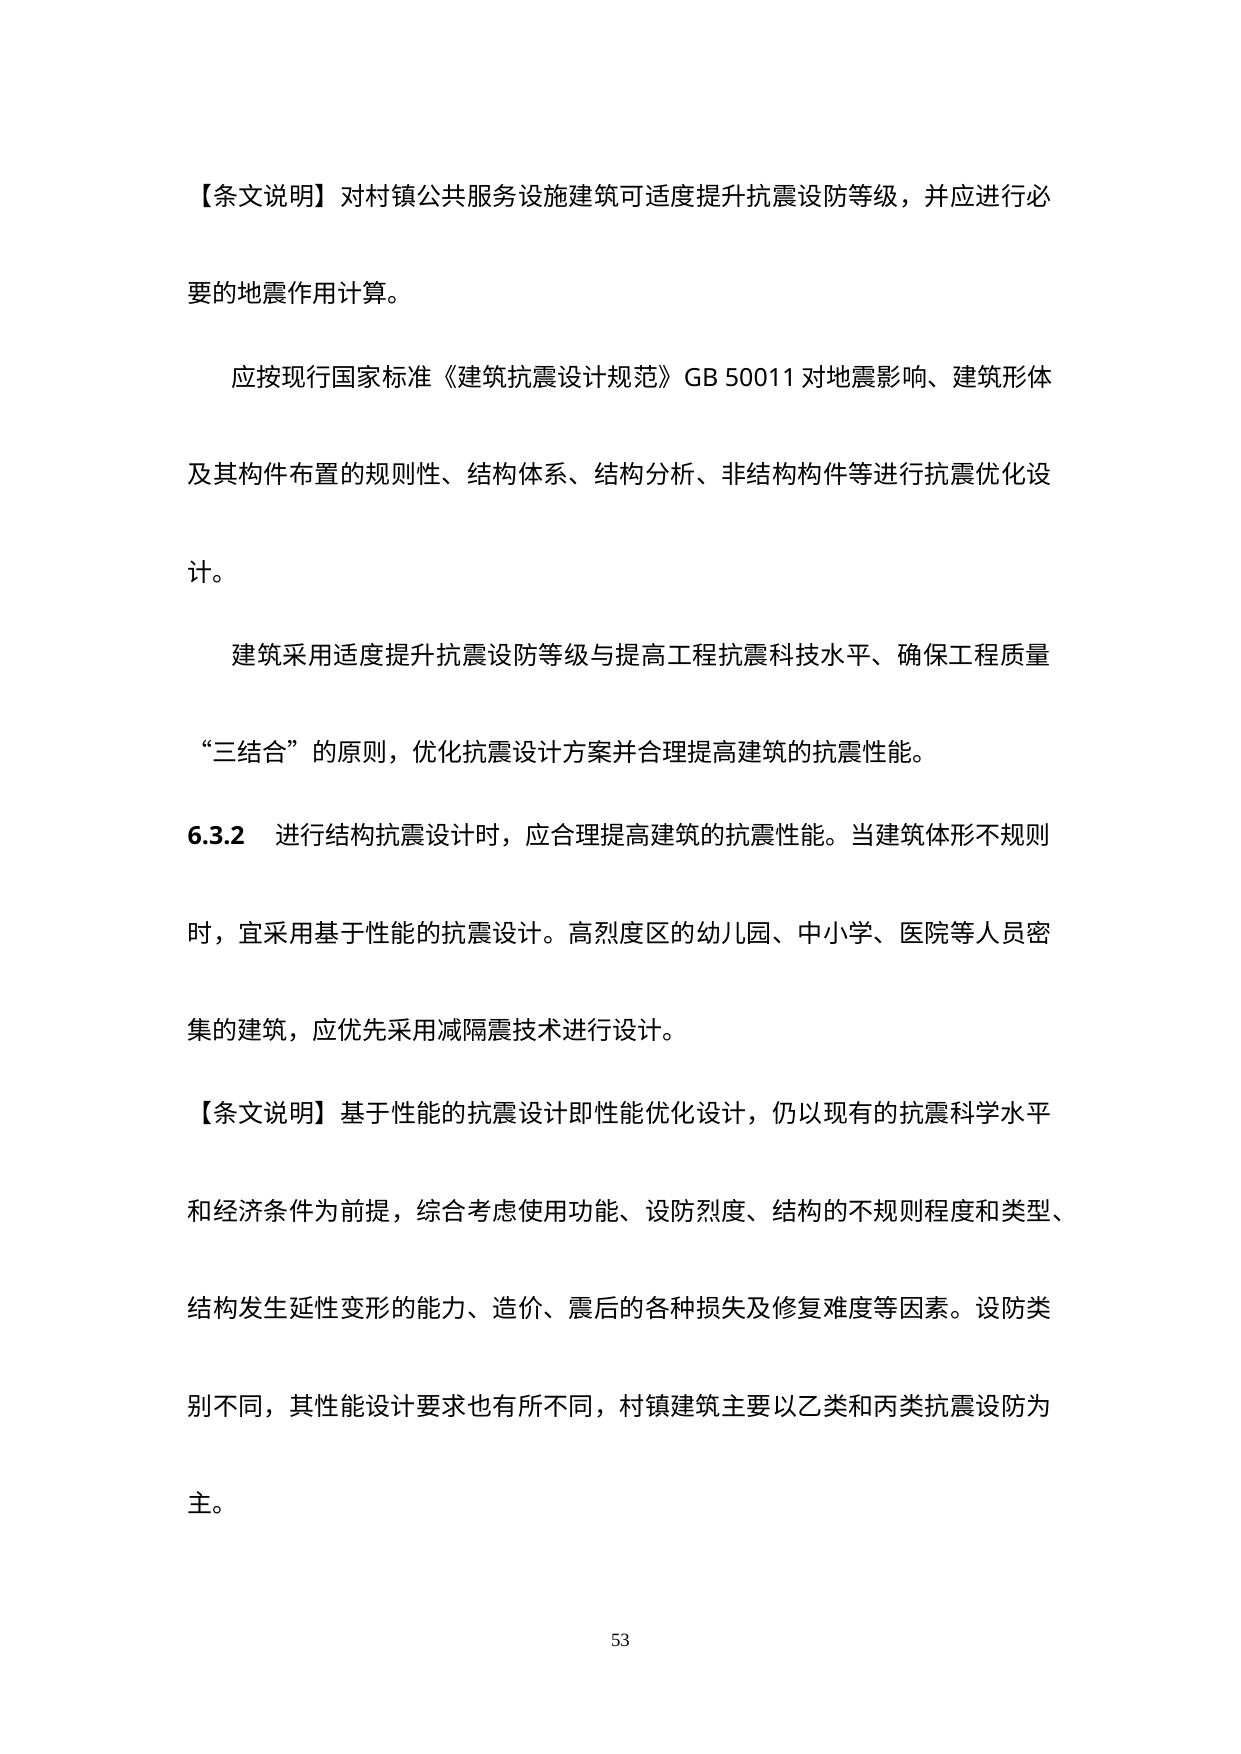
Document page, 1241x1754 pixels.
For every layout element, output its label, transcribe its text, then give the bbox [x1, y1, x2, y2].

list 【条文说明】对村镇公共服务设施建筑可适度提升抗震设防等级，并应进行必要的地震作用计算。 [187, 162, 1053, 324]
text 应按现行国家标准《建筑抗震设计规范》GB 50011对地震影响、建筑形体及其构件布置的规则性、结构体系、结构分析、非结构构件等进行抗震优化设计。 [187, 343, 1053, 603]
text 建筑采用适度提升抗震设防等级与提高工程抗震科技水平、确保工程质量“三结合”的原则，优化抗震设计方案并合理提高建筑的抗震性能。 [187, 621, 1053, 783]
list 进行结构抗震设计时，应合理提高建筑的抗震性能。当建筑体形不规则时，宜采用基于性能的抗震设计。高烈度区的幼儿园、中小学、医院等人员密集的建筑，应优先采用减隔震技术进行设计。 [187, 801, 1053, 1061]
list 【条文说明】基于性能的抗震设计即性能优化设计，仍以现有的抗震科学水平和经济条件为前提，综合考虑使用功能、设防烈度、结构的不规则程度和类型、结构发生延性变形的能力、造价、震后的各种损失及修复难度等因素。设防类别不同，其性能设计要求也有所不同，村镇建筑主要以乙类和丙类抗震设防为主。 [187, 1079, 1053, 1534]
